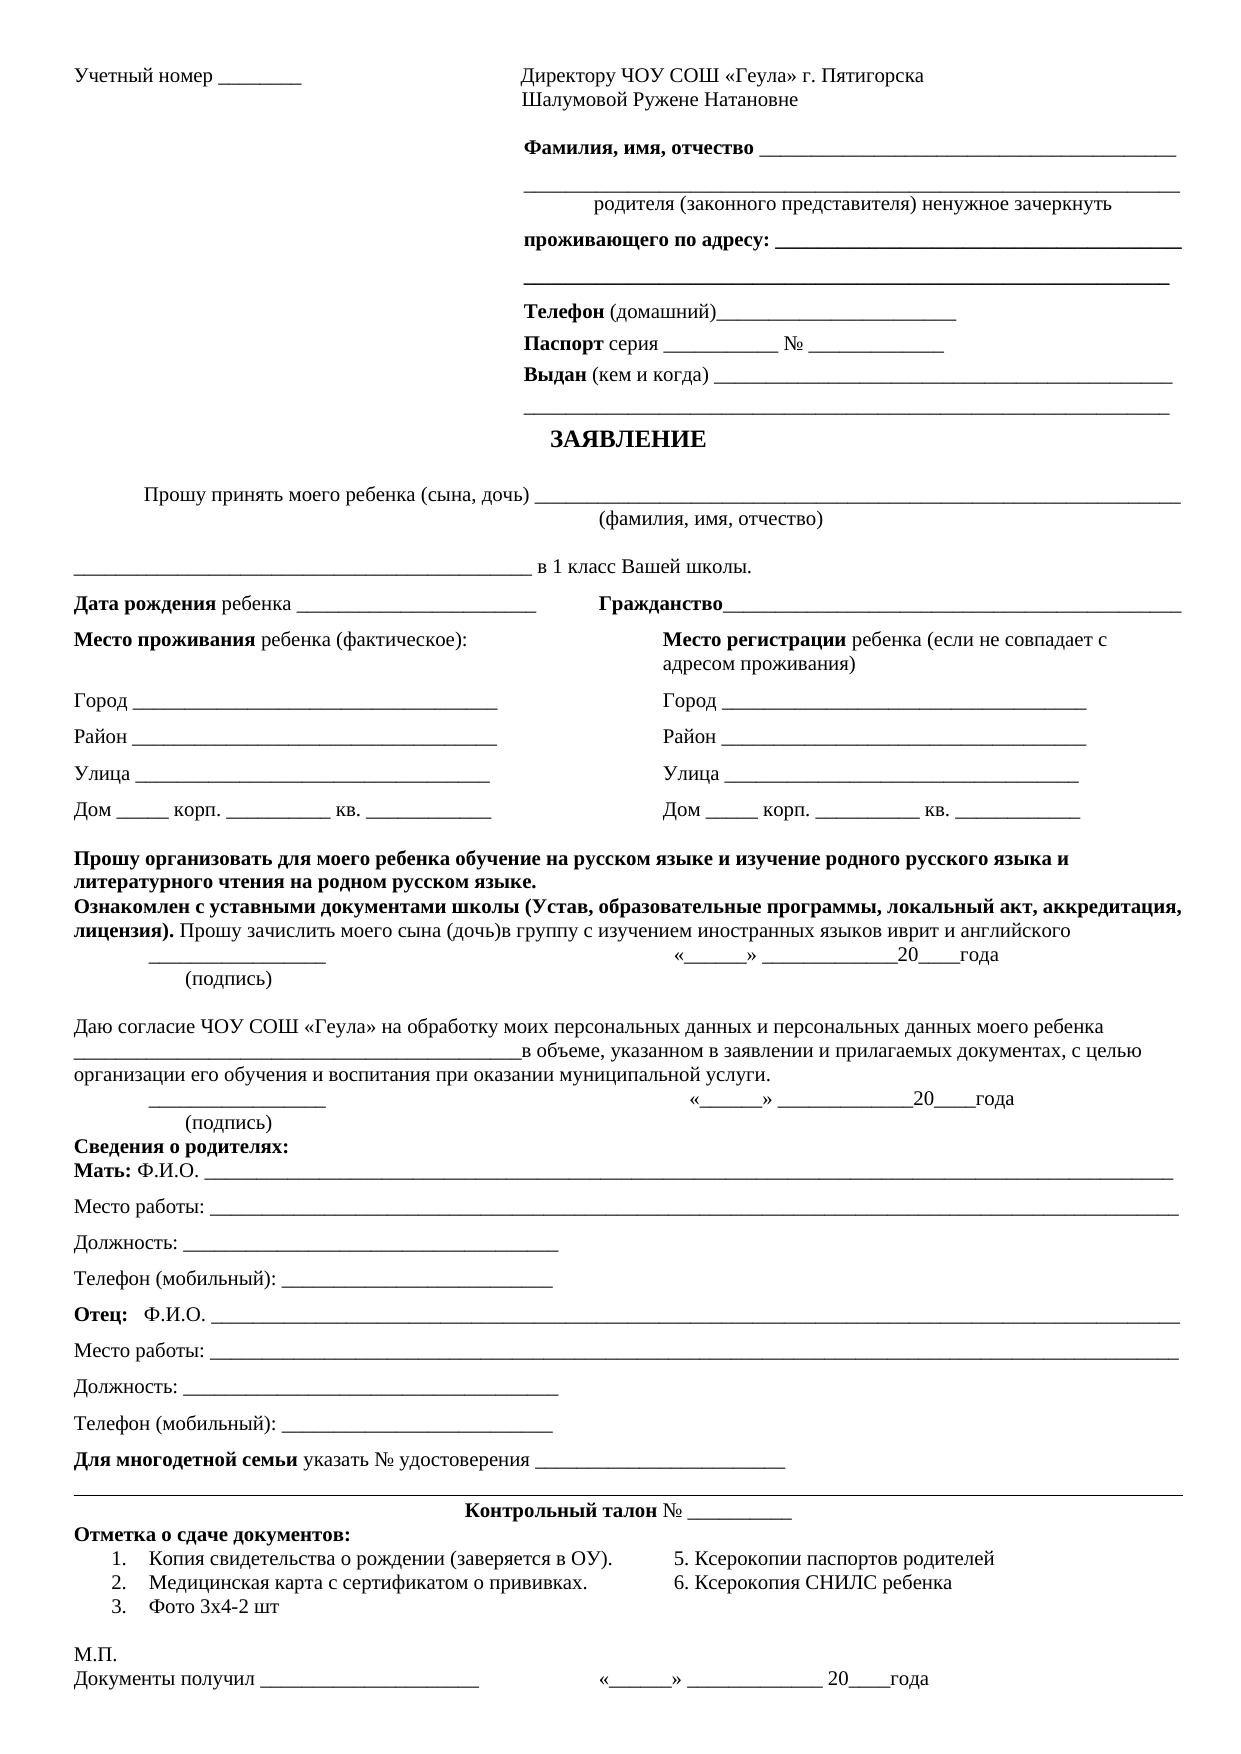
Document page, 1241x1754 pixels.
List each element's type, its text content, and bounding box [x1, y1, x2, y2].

text _________________ «______» _____________20____года [73, 942, 1183, 966]
text Для многодетной семьи указать № удостоверения ________________________ [73, 1447, 1183, 1471]
text Сведения о родителях: [73, 1134, 1183, 1158]
text проживающего по адресу: _______________________________________ ______________________________________________________________ [523, 227, 1183, 287]
text (подпись) [73, 966, 1183, 990]
list Фото 3х4-2 шт [111, 1594, 1183, 1618]
text (подпись) [73, 1110, 1183, 1134]
text Документы получил _____________________ «______» _____________ 20____года [73, 1666, 1183, 1690]
text ____________________________________________ в 1 класс Вашей школы. [73, 554, 1183, 578]
text Фамилия, имя, отчество ________________________________________ [523, 135, 1183, 159]
text Телефон (домашний)_______________________ Паспорт серия ___________ № _____________ [73, 299, 1183, 354]
table_cell Город ___________________________________ Район ___________________________________ Улица __________________________________ Дом _____ корп. __________ кв. ____________ [651, 675, 1180, 845]
text Прошу принять моего ребенка (сына, дочь) ______________________________________________________________ [73, 482, 1183, 506]
text Прошу организовать для моего ребенка обучение на русском языке и изучение родного русского языка и литературного чтения на родном русском языке. [73, 845, 1183, 893]
text Отметка о сдаче документов: [73, 1522, 1183, 1546]
table_header Место регистрации ребенка (если не совпадает с адресом проживания) [651, 627, 1180, 675]
text _______________________________________________________________ [523, 171, 1183, 195]
text Должность: ____________________________________ [73, 1374, 1183, 1398]
list Медицинская карта с сертификатом о прививках. 6. Ксерокопия СНИЛС ребенка [111, 1570, 1183, 1594]
text Телефон (мобильный): __________________________ [73, 1411, 1183, 1434]
text Телефон (мобильный): __________________________ [73, 1266, 1183, 1290]
text Мать: Ф.И.О. _____________________________________________________________________________________________ [73, 1158, 1183, 1182]
subtitle ЗАЯВЛЕНИЕ [73, 424, 1183, 453]
text Место работы: _____________________________________________________________________________________________ [73, 1338, 1183, 1362]
text Отец: Ф.И.О. _____________________________________________________________________________________________ [73, 1302, 1183, 1326]
table_header Место проживания ребенка (фактическое): [62, 627, 651, 675]
text М.П. [73, 1642, 1183, 1666]
text Даю согласие ЧОУ СОШ «Геула» на обработку моих персональных данных и персональных данных моего ребенка ___________________________________________в объеме, указанном в заявлении и прилагаемых документах, с целью организации его обучения и воспитания при оказании муниципальной услуги. [73, 1014, 1183, 1086]
text Выдан (кем и когда) ____________________________________________ ______________________________________________________________ [73, 362, 1183, 417]
list Копия свидетельства о рождении (заверяется в ОУ). 5. Ксерокопии паспортов родителей [111, 1546, 1183, 1570]
text Шалумовой Ружене Натановне [73, 87, 1183, 111]
text Дата рождения ребенка _______________________ Гражданство____________________________________________ [73, 590, 1183, 614]
text _________________ «______» _____________20____года [73, 1086, 1183, 1110]
text родителя (законного представителя) ненужное зачеркнуть [523, 195, 1183, 214]
table_cell Город ___________________________________ Район ___________________________________ Улица __________________________________ Дом _____ корп. __________ кв. ____________ [62, 675, 651, 845]
text (фамилия, имя, отчество) [73, 506, 1183, 530]
text Учетный номер ________ Директору ЧОУ СОШ «Геула» г. Пятигорска [73, 63, 1183, 87]
text Место работы: _____________________________________________________________________________________________ [73, 1194, 1183, 1218]
text Ознакомлен с уставными документами школы (Устав, образовательные программы, локальный акт, аккредитация, лицензия). Прошу зачислить моего сына (дочь)в группу с изучением иностранных языков иврит и английского [73, 893, 1183, 942]
text Должность: ____________________________________ [73, 1230, 1183, 1254]
text Контрольный талон № __________ [73, 1496, 1183, 1522]
